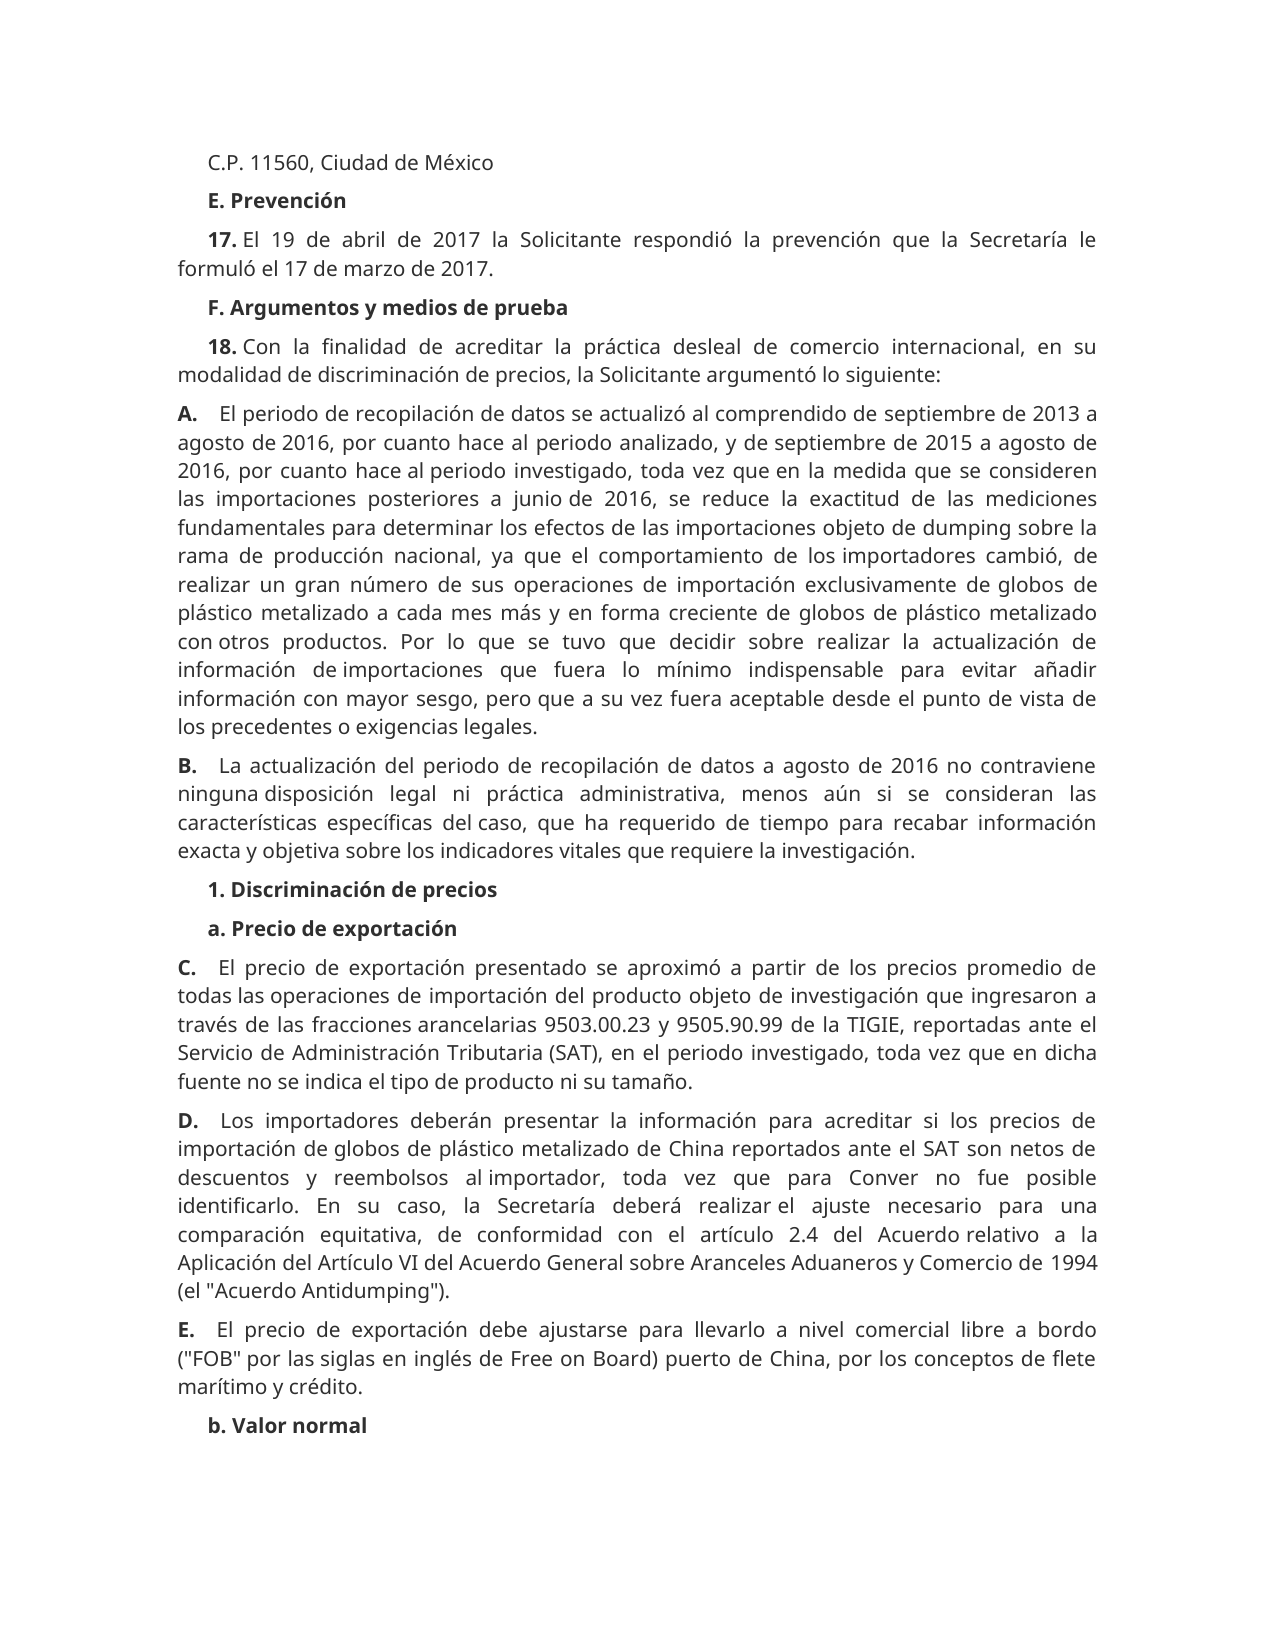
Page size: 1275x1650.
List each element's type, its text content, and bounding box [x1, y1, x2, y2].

text D. Los importadores deberán presentar la información para acreditar si los precios de importación de globos de plástico metalizado de China reportados ante el SAT son netos de descuentos y reembolsos al importador, toda vez que para Conver no fue posible identificarlo. En su caso, la Secretaría deberá realizar el ajuste necesario para una comparación equitativa, de conformidad con el artículo 2.4 del Acuerdo relativo a la Aplicación del Artículo VI del Acuerdo General sobre Aranceles Aduaneros y Comercio de 1994 (el "Acuerdo Antidumping"). [177, 1106, 1098, 1305]
text E. Prevención [177, 187, 1098, 215]
text 1. Discriminación de precios [177, 875, 1098, 904]
text C.P. 11560, Ciudad de México [177, 148, 1098, 176]
text A. El periodo de recopilación de datos se actualizó al comprendido de septiembre de 2013 a agosto de 2016, por cuanto hace al periodo analizado, y de septiembre de 2015 a agosto de 2016, por cuanto hace al periodo investigado, toda vez que en la medida que se consideren las importaciones posteriores a junio de 2016, se reduce la exactitud de las mediciones fundamentales para determinar los efectos de las importaciones objeto de dumping sobre la rama de producción nacional, ya que el comportamiento de los importadores cambió, de realizar un gran número de sus operaciones de importación exclusivamente de globos de plástico metalizado a cada mes más y en forma creciente de globos de plástico metalizado con otros productos. Por lo que se tuvo que decidir sobre realizar la actualización de información de importaciones que fuera lo mínimo indispensable para evitar añadir información con mayor sesgo, pero que a su vez fuera aceptable desde el punto de vista de los precedentes o exigencias legales. [177, 399, 1098, 741]
text F. Argumentos y medios de prueba [177, 293, 1098, 321]
text C. El precio de exportación presentado se aproximó a partir de los precios promedio de todas las operaciones de importación del producto objeto de investigación que ingresaron a través de las fracciones arancelarias 9503.00.23 y 9505.90.99 de la TIGIE, reportadas ante el Servicio de Administración Tributaria (SAT), en el periodo investigado, toda vez que en dicha fuente no se indica el tipo de producto ni su tamaño. [177, 953, 1098, 1095]
text E. El precio de exportación debe ajustarse para llevarlo a nivel comercial libre a bordo ("FOB" por las siglas en inglés de Free on Board) puerto de China, por los conceptos de flete marítimo y crédito. [177, 1316, 1098, 1401]
text 18. Con la finalidad de acreditar la práctica desleal de comercio internacional, en su modalidad de discriminación de precios, la Solicitante argumentó lo siguiente: [177, 332, 1098, 389]
text a. Precio de exportación [177, 914, 1098, 943]
text 17. El 19 de abril de 2017 la Solicitante respondió la prevención que la Secretaría le formuló el 17 de marzo de 2017. [177, 226, 1098, 282]
text B. La actualización del periodo de recopilación de datos a agosto de 2016 no contraviene ninguna disposición legal ni práctica administrativa, menos aún si se consideran las características específicas del caso, que ha requerido de tiempo para recabar información exacta y objetiva sobre los indicadores vitales que requiere la investigación. [177, 751, 1098, 865]
text b. Valor normal [177, 1411, 1098, 1440]
